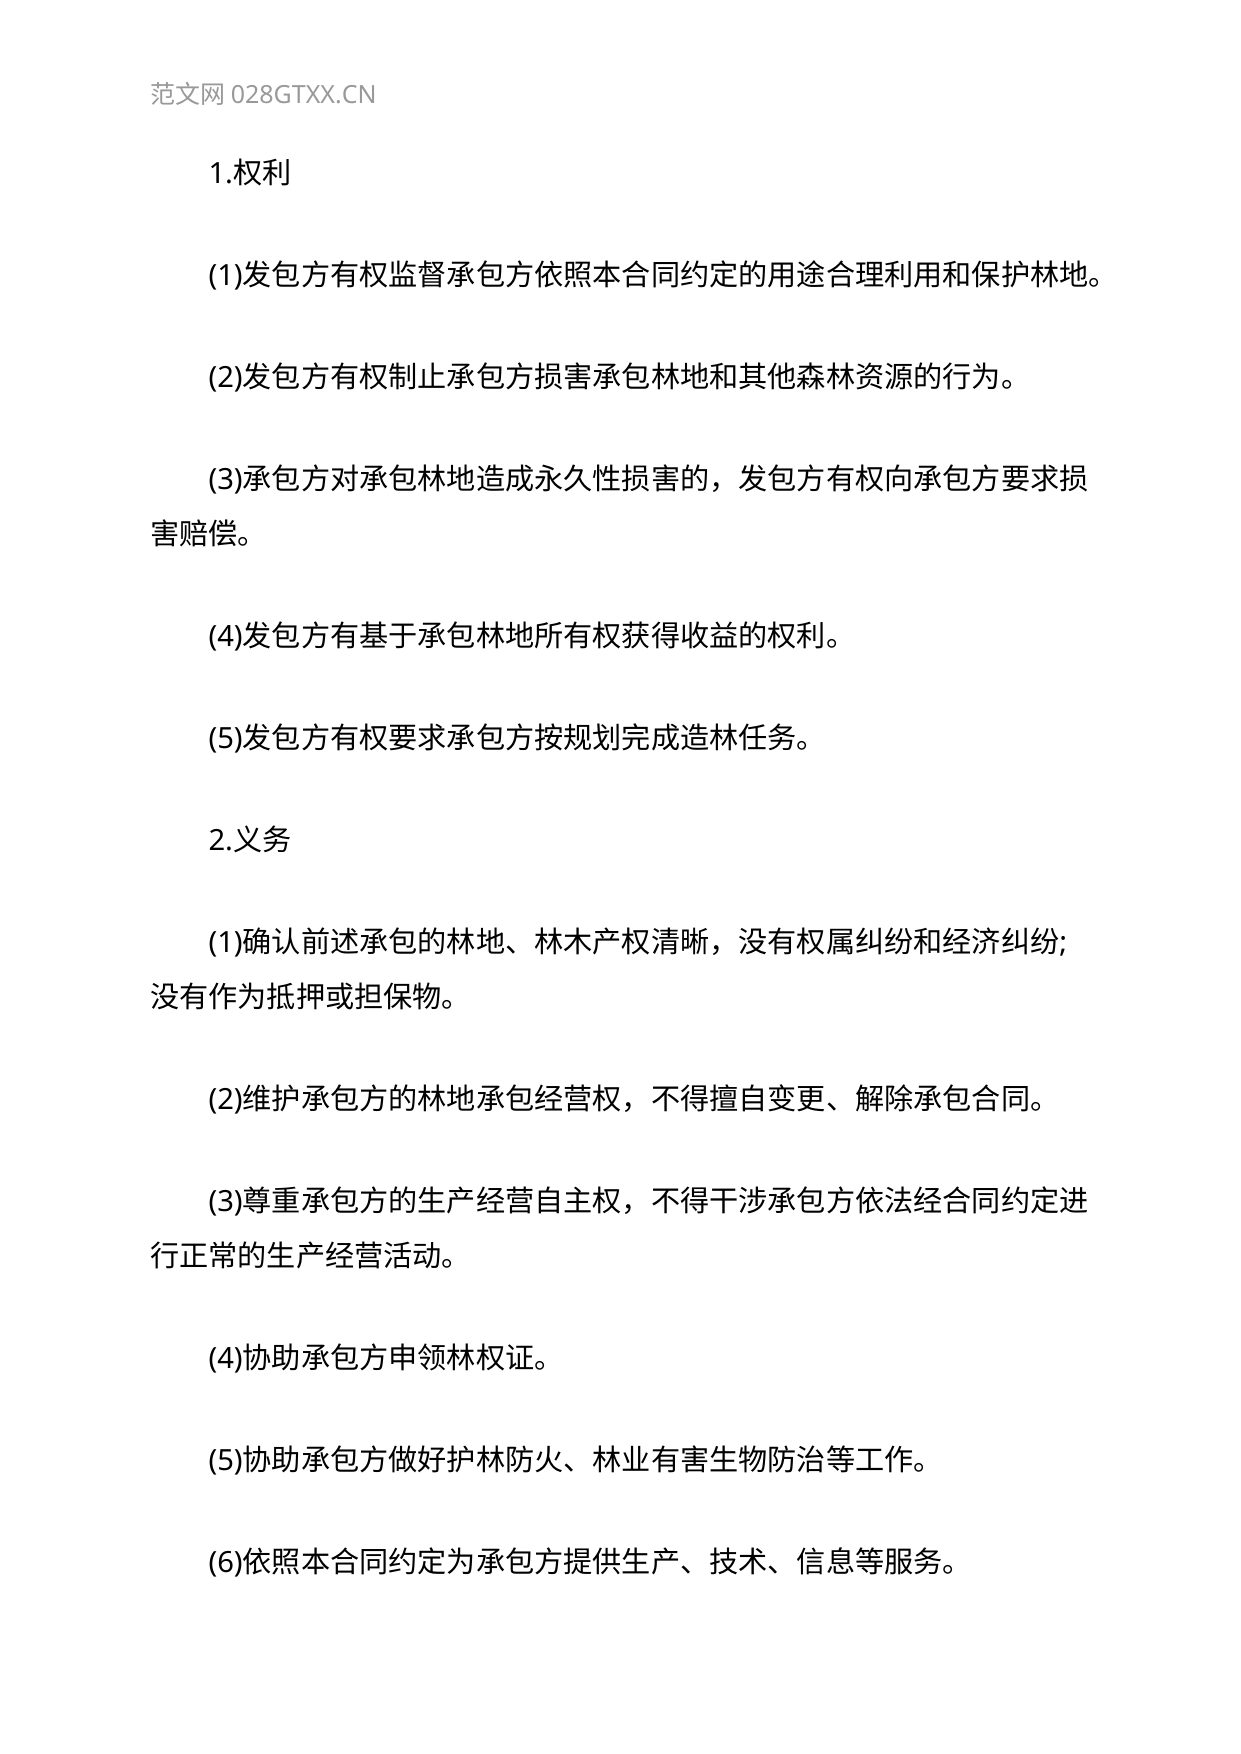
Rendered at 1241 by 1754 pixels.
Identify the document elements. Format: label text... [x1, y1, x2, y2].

text (2)维护承包方的林地承包经营权，不得擅自变更、解除承包合同。 [150, 1075, 1090, 1118]
text (4)发包方有基于承包林地所有权获得收益的权利。 [150, 613, 1090, 655]
text (3)尊重承包方的生产经营自主权，不得干涉承包方依法经合同约定进行正常的生产经营活动。 [150, 1177, 1090, 1275]
text 2.义务 [150, 817, 1090, 859]
text (6)依照本合同约定为承包方提供生产、技术、信息等服务。 [150, 1538, 1090, 1581]
text (1)确认前述承包的林地、林木产权清晰，没有权属纠纷和经济纠纷;没有作为抵押或担保物。 [150, 919, 1090, 1016]
text 1.权利 [150, 150, 1090, 192]
text (1)发包方有权监督承包方依照本合同约定的用途合理利用和保护林地。 [150, 252, 1090, 294]
text (2)发包方有权制止承包方损害承包林地和其他森林资源的行为。 [150, 354, 1090, 396]
text (3)承包方对承包林地造成永久性损害的，发包方有权向承包方要求损害赔偿。 [150, 456, 1090, 553]
text (5)协助承包方做好护林防火、林业有害生物防治等工作。 [150, 1436, 1090, 1478]
text (4)协助承包方申领林权证。 [150, 1334, 1090, 1377]
text (5)发包方有权要求承包方按规划完成造林任务。 [150, 715, 1090, 757]
